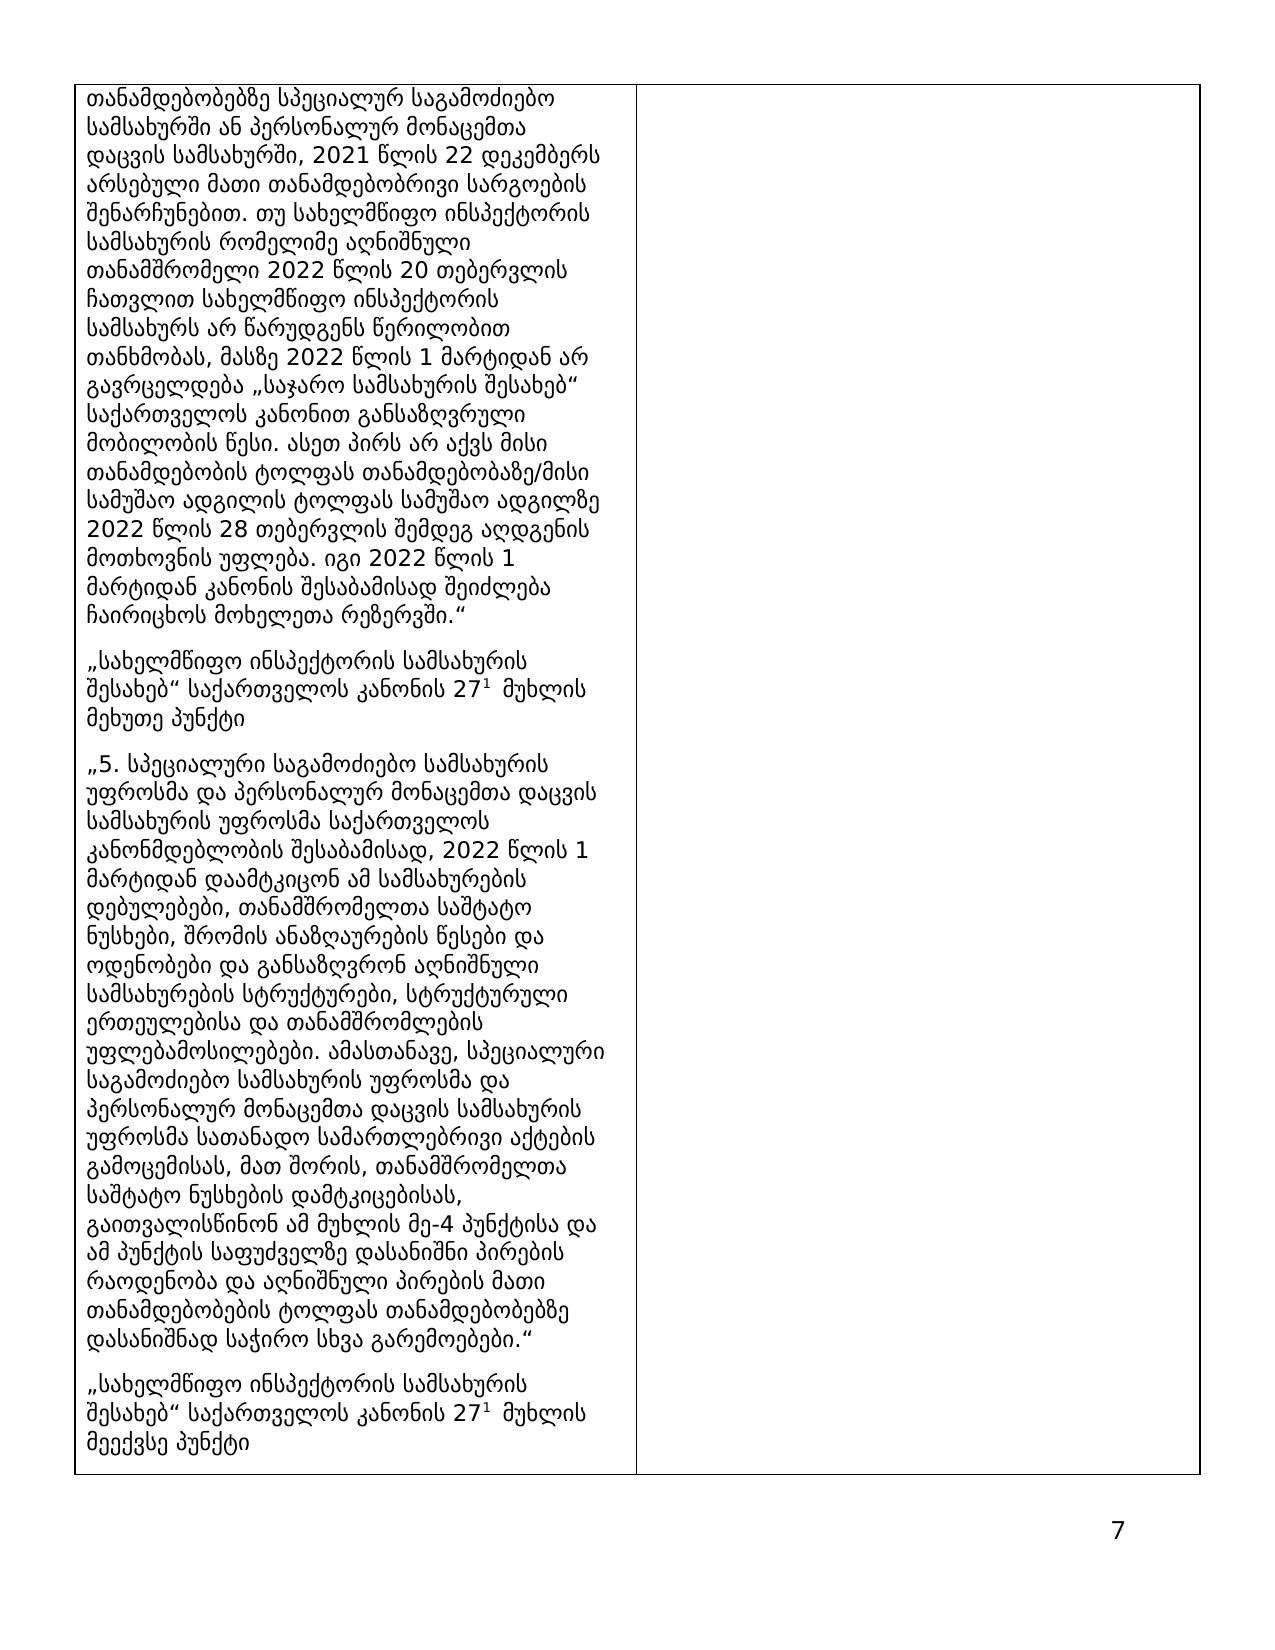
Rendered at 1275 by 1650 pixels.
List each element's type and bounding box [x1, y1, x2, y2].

table_cell [637, 85, 1199, 1474]
table_cell [76, 85, 636, 1474]
